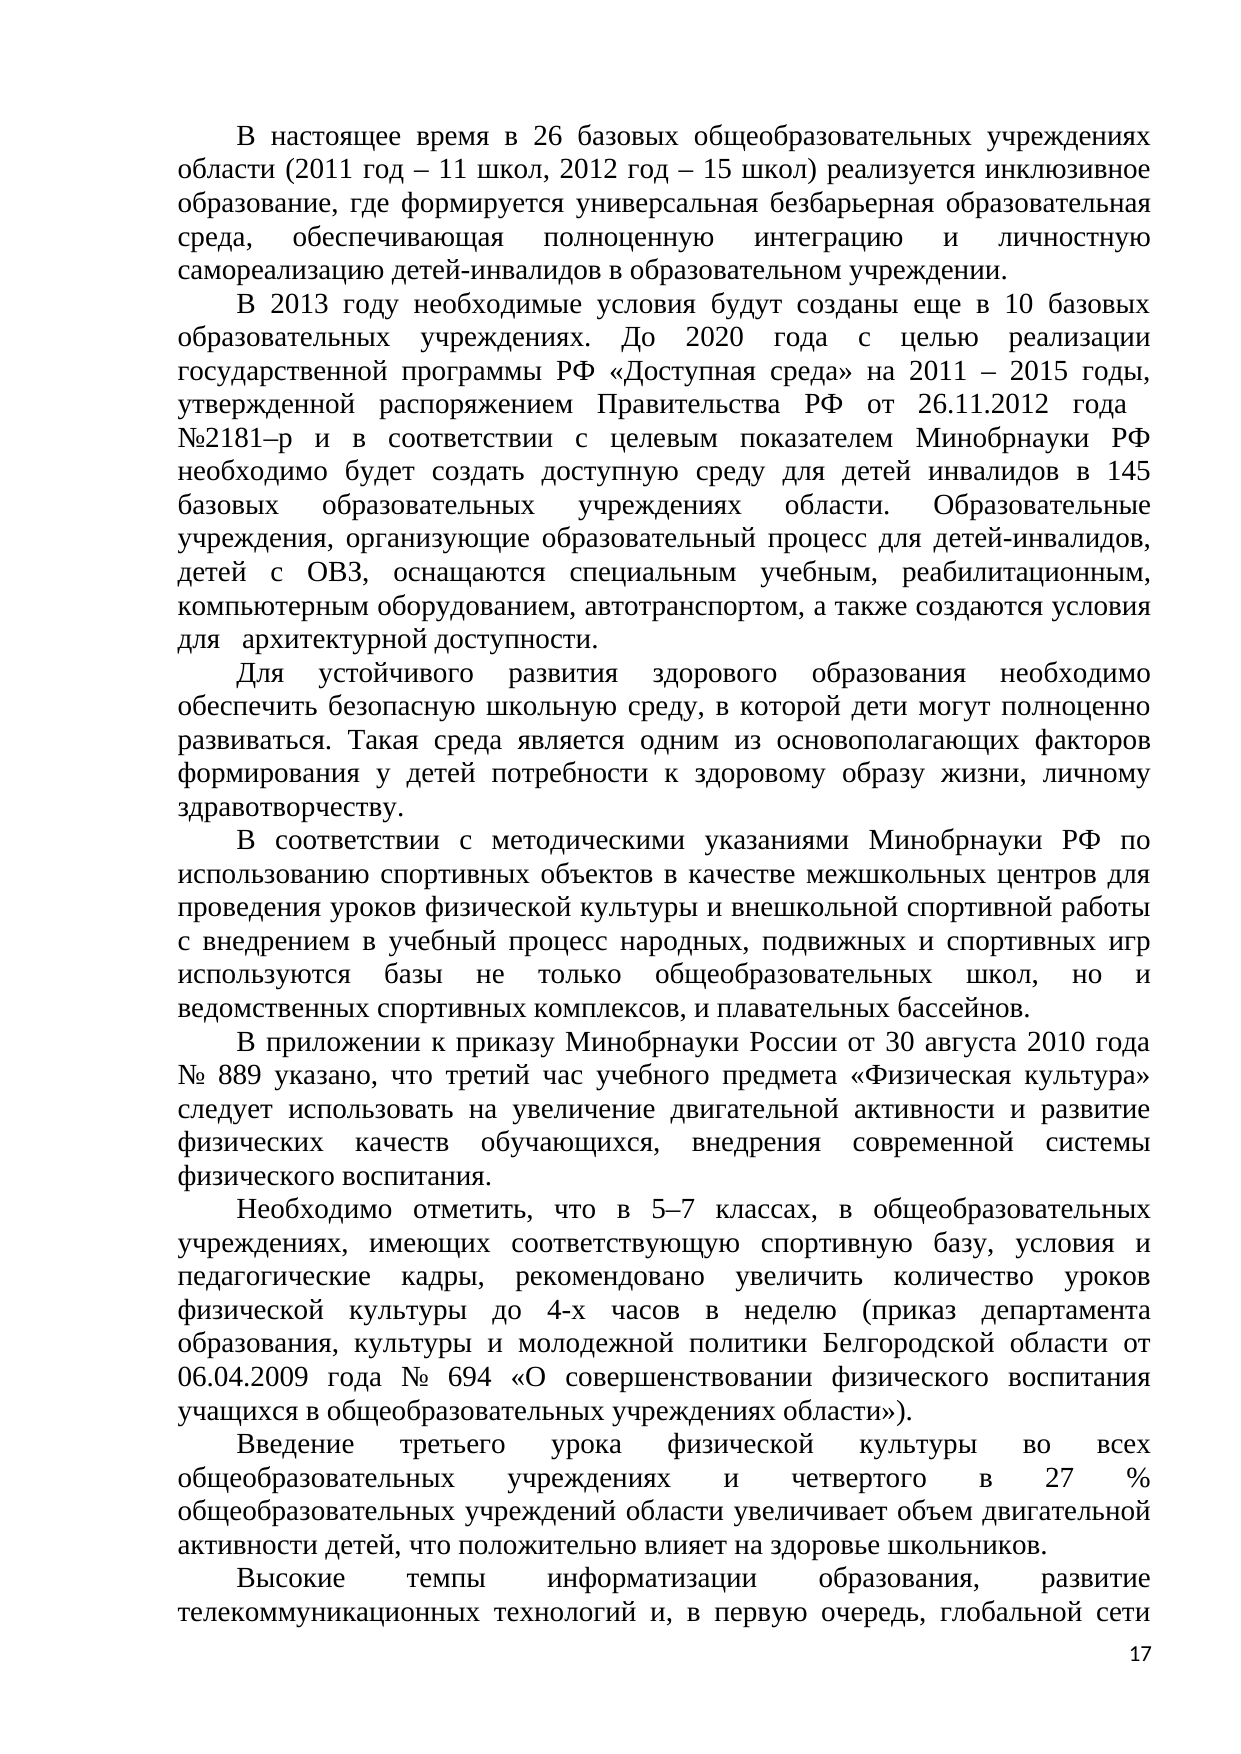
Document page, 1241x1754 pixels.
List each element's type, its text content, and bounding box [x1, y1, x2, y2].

text В соответствии с методическими указаниями Минобрнауки РФ по использованию спортивных объектов в качестве межшкольных центров для проведения уроков физической культуры и внешкольной спортивной работы с внедрением в учебный процесс народных, подвижных и спортивных игр используются базы не только общеобразовательных школ, но и ведомственных спортивных комплексов, и плавательных бассейнов. [177, 822, 1152, 1024]
text Для устойчивого развития здорового образования необходимо обеспечить безопасную школьную среду, в которой дети могут полноценно развиваться. Такая среда является одним из основополагающих факторов формирования у детей потребности к здоровому образу жизни, личному здравотворчеству. [177, 655, 1152, 822]
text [177, 1560, 1152, 1627]
text Необходимо отметить, что в 5–7 классах, в общеобразовательных учреждениях, имеющих соответствующую спортивную базу, условия и педагогические кадры, рекомендовано увеличить количество уроков физической культуры до 4-х часов в неделю (приказ департамента образования, культуры и молодежной политики Белгородской области от 06.04.2009 года № 694 «О совершенствовании физического воспитания учащихся в общеобразовательных учреждениях области»). [177, 1191, 1152, 1426]
text Введение третьего урока физической культуры во всех общеобразовательных учреждениях и четвертого в 27 % общеобразовательных учреждений области увеличивает объем двигательной активности детей, что положительно влияет на здоровье школьников. [177, 1426, 1152, 1560]
text В 2013 году необходимые условия будут созданы еще в 10 базовых образовательных учреждениях. До 2020 года с целью реализации государственной программы РФ «Доступная среда» на 2011 – 2015 годы, утвержденной распоряжением Правительства РФ от 26.11.2012 года №2181–р и в соответствии с целевым показателем Минобрнауки РФ необходимо будет создать доступную среду для детей инвалидов в 145 базовых образовательных учреждениях области. Образовательные учреждения, организующие образовательный процесс для детей-инвалидов, детей с ОВЗ, оснащаются специальным учебным, реабилитационным, компьютерным оборудованием, автотранспортом, а также создаются условия для архитектурной доступности. [177, 286, 1152, 655]
text В приложении к приказу Минобрнауки России от 30 августа 2010 года № 889 указано, что третий час учебного предмета «Физическая культура» следует использовать на увеличение двигательной активности и развитие физических качеств обучающихся, внедрения современной системы физического воспитания. [177, 1024, 1152, 1191]
text В настоящее время в 26 базовых общеобразовательных учреждениях области (2011 год – 11 школ, 2012 год – 15 школ) реализуется инклюзивное образование, где формируется универсальная безбарьерная образовательная среда, обеспечивающая полноценную интеграцию и личностную самореализацию детей-инвалидов в образовательном учреждении. [177, 118, 1152, 286]
